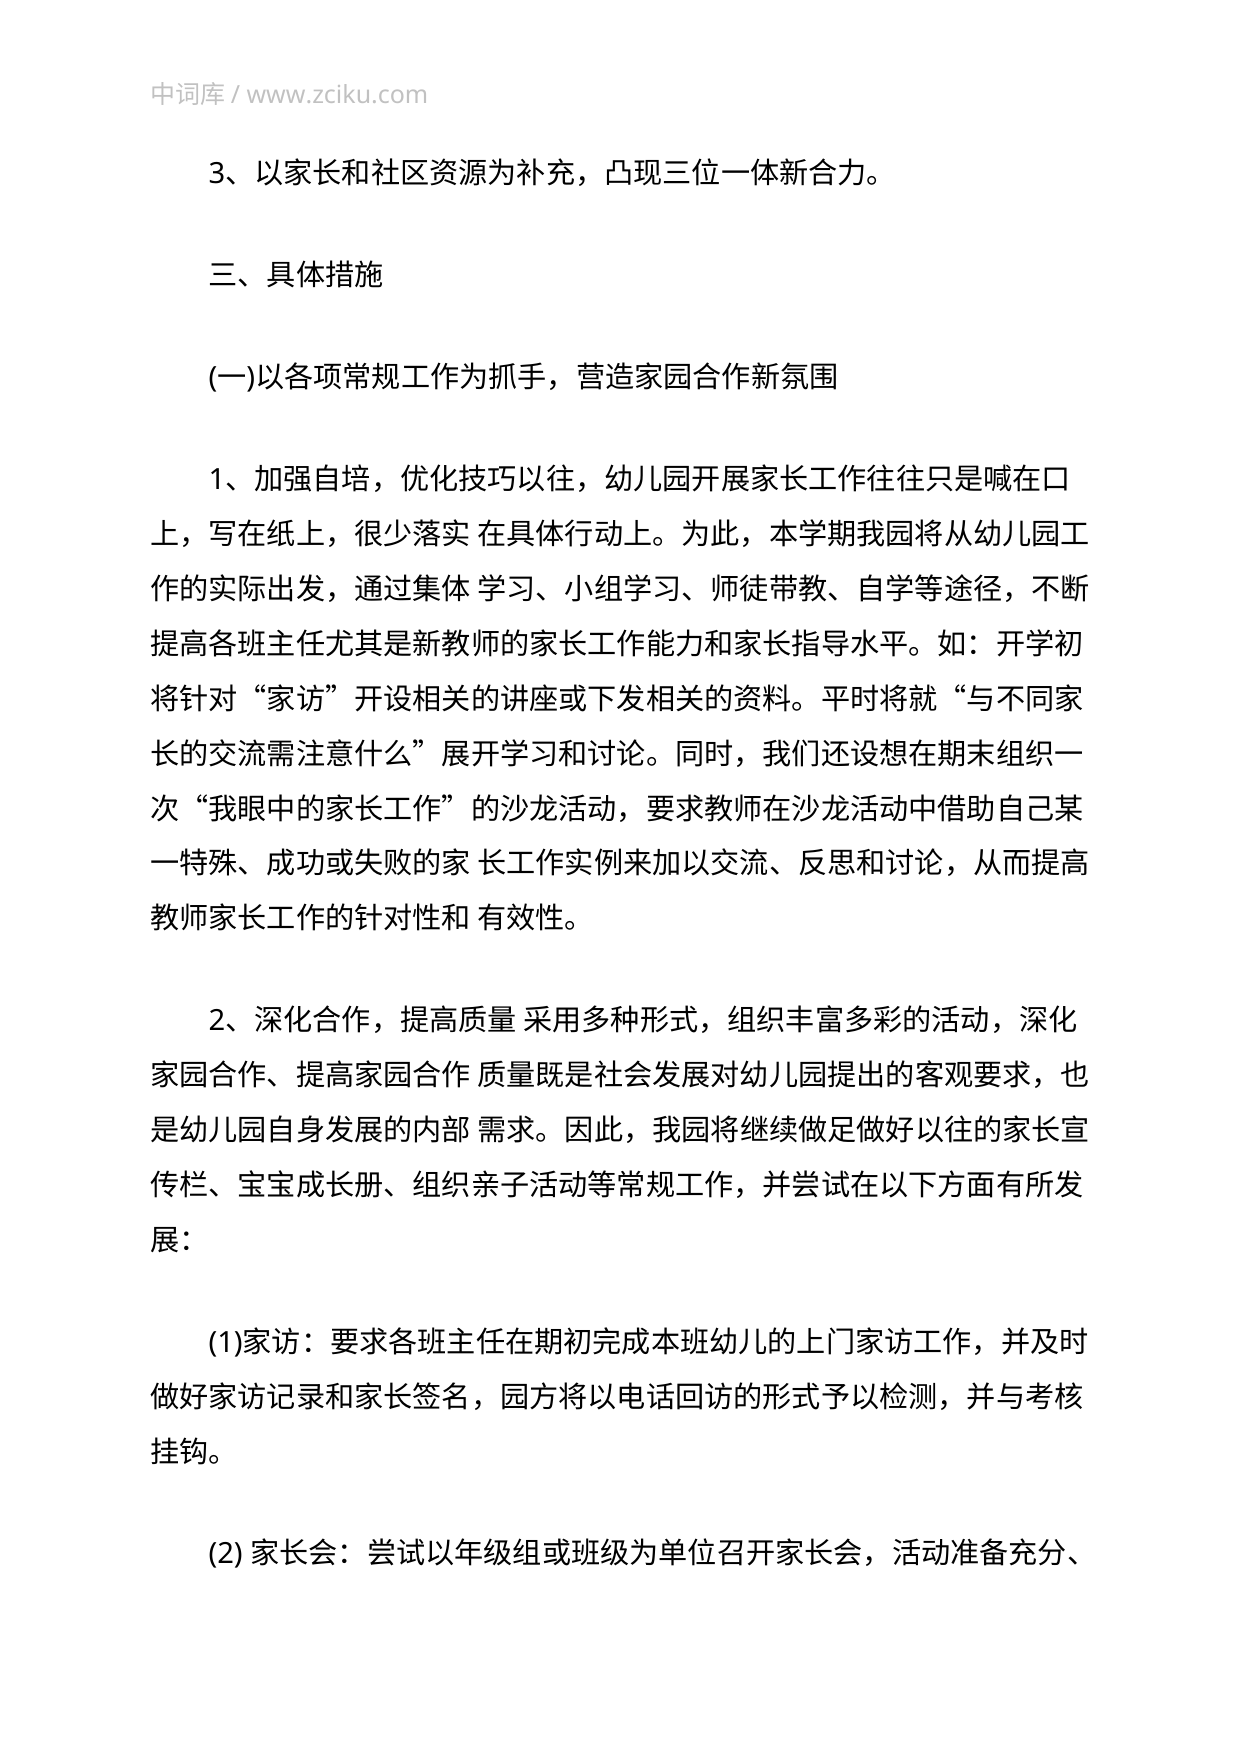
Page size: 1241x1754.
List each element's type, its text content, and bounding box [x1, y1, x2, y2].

text (一)以各项常规工作为抓手，营造家园合作新氛围 [150, 354, 1090, 396]
text (1)家访：要求各班主任在期初完成本班幼儿的上门家访工作，并及时做好家访记录和家长签名，园方将以电话回访的形式予以检测，并与考核挂钩。 [150, 1318, 1090, 1470]
text 1、加强自培，优化技巧以往，幼儿园开展家长工作往往只是喊在口上，写在纸上，很少落实 在具体行动上。为此，本学期我园将从幼儿园工作的实际出发，通过集体 学习、小组学习、师徒带教、自学等途径，不断提高各班主任尤其是新教师的家长工作能力和家长指导水平。如：开学初将针对“家访”开设相关的讲座或下发相关的资料。平时将就“与不同家长的交流需注意什么”展开学习和讨论。同时，我们还设想在期末组织一次“我眼中的家长工作”的沙龙活动，要求教师在沙龙活动中借助自己某一特殊、成功或失败的家 长工作实例来加以交流、反思和讨论，从而提高教师家长工作的针对性和 有效性。 [150, 456, 1090, 937]
text 三、具体措施 [150, 252, 1090, 294]
text 2、深化合作，提高质量 采用多种形式，组织丰富多彩的活动，深化家园合作、提高家园合作 质量既是社会发展对幼儿园提出的客观要求，也是幼儿园自身发展的内部 需求。因此，我园将继续做足做好以往的家长宣传栏、宝宝成长册、组织亲子活动等常规工作，并尝试在以下方面有所发展： [150, 997, 1090, 1259]
text 3、以家长和社区资源为补充，凸现三位一体新合力。 [150, 150, 1090, 192]
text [150, 1530, 1090, 1572]
